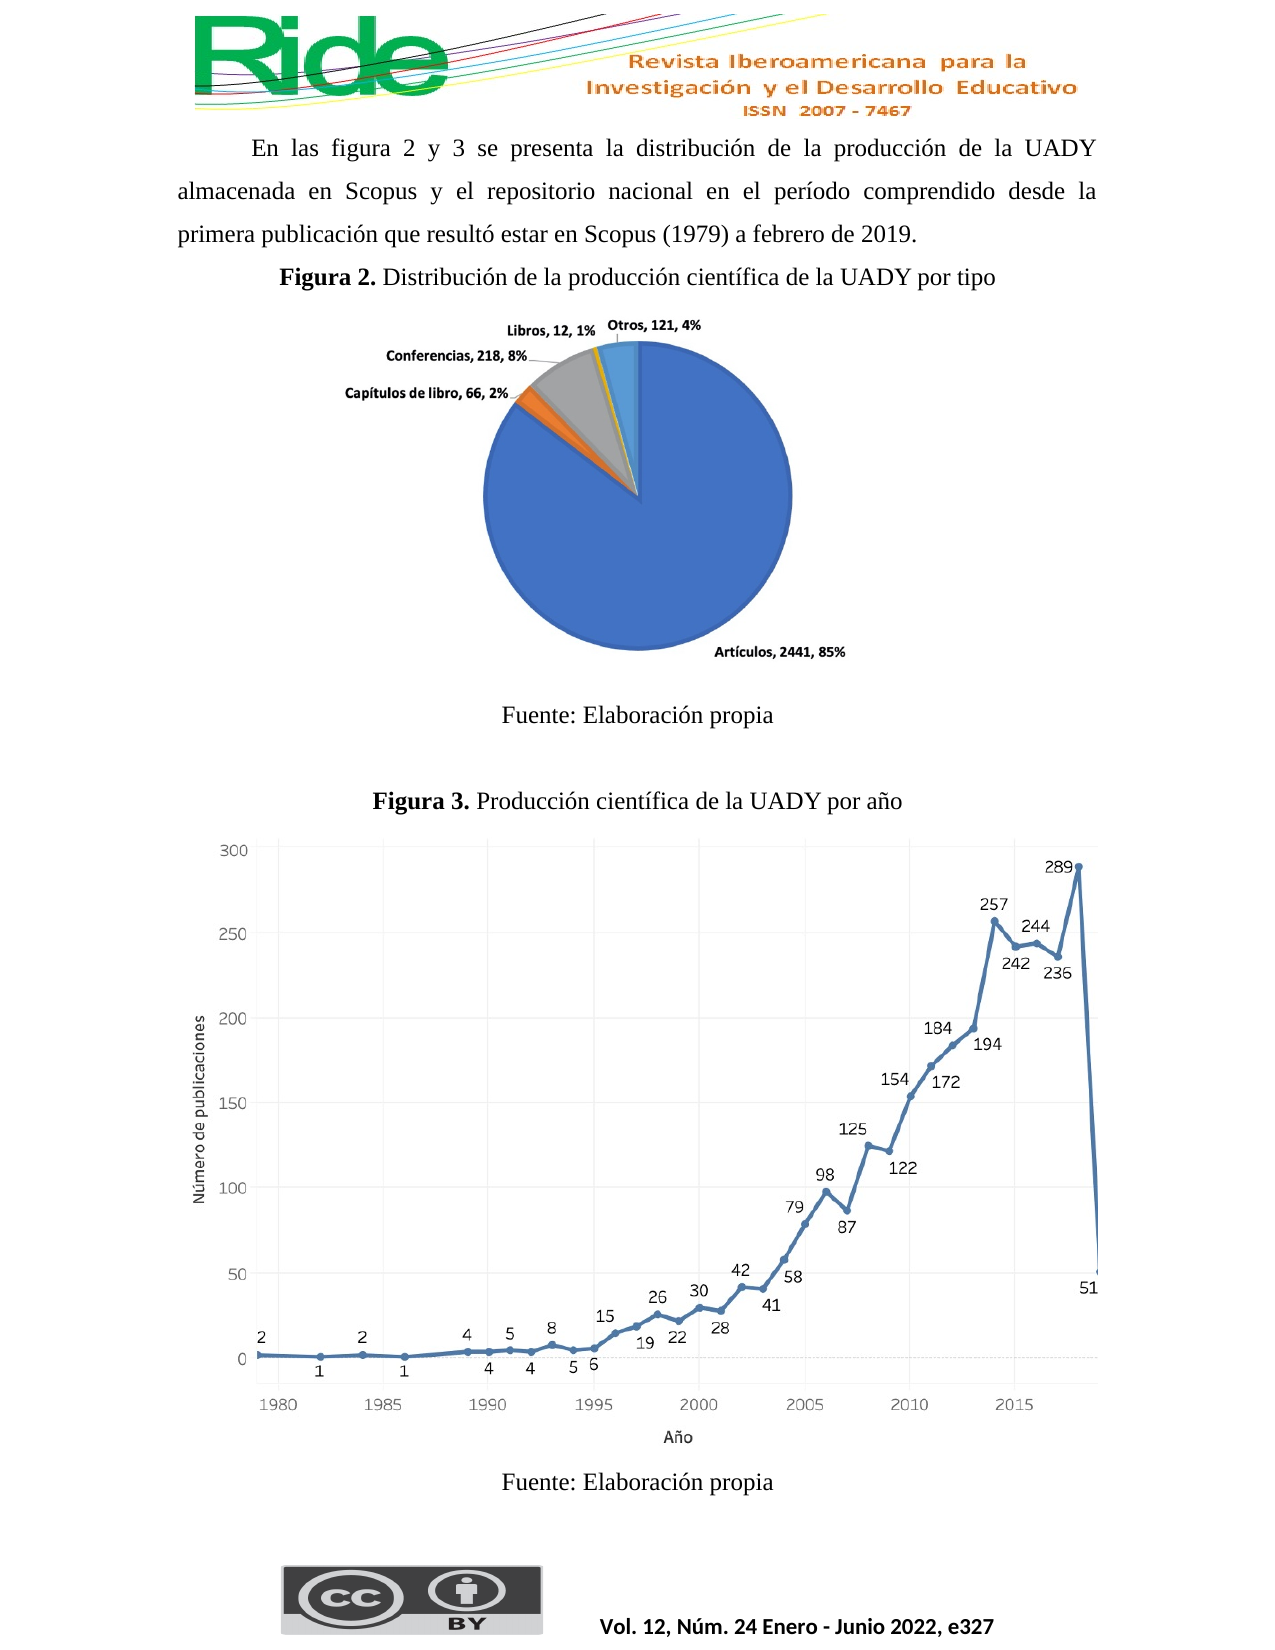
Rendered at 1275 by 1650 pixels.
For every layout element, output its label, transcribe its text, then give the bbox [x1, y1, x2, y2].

picture [194, 14, 1081, 119]
text Fuente: Elaboración propia [177, 1467, 1098, 1496]
picture [280, 1565, 544, 1635]
text Fuente: Elaboración propia [177, 700, 1098, 729]
text Figura 2. Distribución de la producción científica de la UADY por tipo [177, 262, 1098, 291]
text En las figura 2 y 3 se presenta la distribución de la producción de la UADY almacenada en Scopus y el repositorio nacional en el período comprendido desde la primera publicación que resultó estar en Scopus (1979) a febrero de 2019. [177, 133, 1098, 248]
picture [177, 829, 1098, 1453]
text Figura 3. Producción científica de la UADY por año [177, 786, 1098, 815]
picture [177, 305, 1098, 686]
